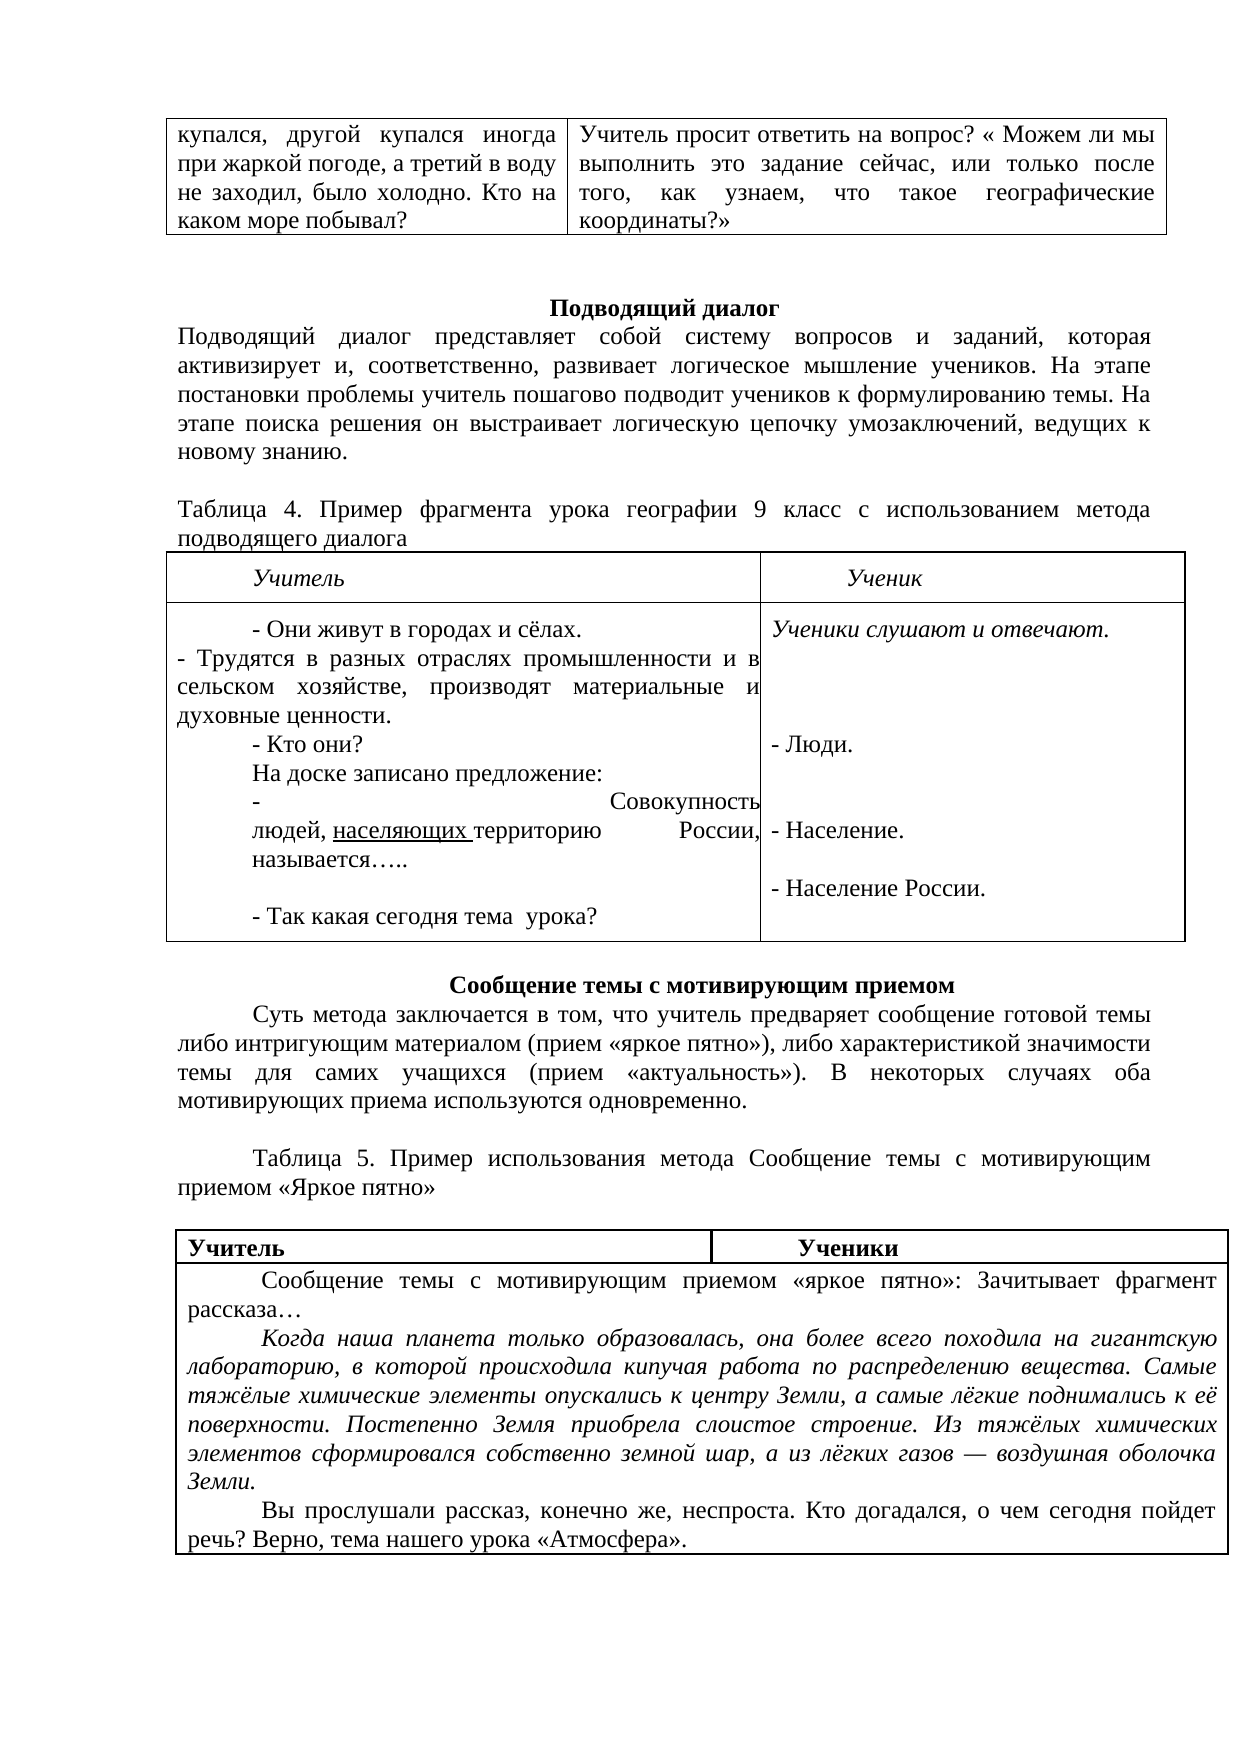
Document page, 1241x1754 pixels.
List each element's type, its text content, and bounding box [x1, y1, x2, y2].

text Сообщение темы с мотивирующим приемом [177, 970, 1152, 999]
text Подводящий диалог [177, 293, 1152, 321]
table_header Ученики [713, 1231, 1227, 1262]
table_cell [568, 119, 1166, 234]
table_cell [167, 119, 567, 234]
table_cell Ученики слушают и отвечают. - Люди. - Население. - Население России. [761, 603, 1184, 941]
table_header Учитель [167, 553, 760, 602]
table_header Ученик [761, 553, 1184, 602]
text Таблица 4. Пример фрагмента урока географии 9 класс с использованием метода подводящего диалога [177, 494, 1152, 551]
table_cell Сообщение темы с мотивирующим приемом «яркое пятно»: Зачитывает фрагмент рассказа… Когда наша планета только образовалась, она более всего походила на гигантскую лабораторию, в которой происходила кипучая работа по распределению вещества. Самые тяжёлые химические элементы опускались к центру Земли, а самые лёгкие поднимались к её поверхности. Постепенно Земля приобрела слоистое строение. Из тяжёлых химических элементов сформировался собственно земной шар, а из лёгких газов — воздушная оболочка Земли. Вы прослушали рассказ, конечно же, неспроста. Кто догадался, о чем сегодня пойдет речь? Верно, тема нашего урока «Атмосфера». [177, 1264, 1227, 1553]
text Таблица 5. Пример использования метода Сообщение темы с мотивирующим приемом «Яркое пятно» [177, 1143, 1152, 1200]
table_header Учитель [177, 1231, 710, 1262]
text Суть метода заключается в том, что учитель предваряет сообщение готовой темы либо интригующим материалом (прием «яркое пятно»), либо характеристикой значимости темы для самих учащихся (прием «актуальность»). В некоторых случаях оба мотивирующих приема используются одновременно. [177, 999, 1152, 1114]
table_cell - Они живут в городах и сёлах. - Трудятся в разных отраслях промышленности и в сельском хозяйстве, производят материальные и духовные ценности. - Кто они? На доске записано предложение: - Совокупность людей, населяющих территорию России, называется….. - Так какая сегодня тема урока? [167, 603, 760, 941]
text Подводящий диалог представляет собой систему вопросов и заданий, которая активизирует и, соответственно, развивает логическое мышление учеников. На этапе постановки проблемы учитель пошагово подводит учеников к формулированию темы. На этапе поиска решения он выстраивает логическую цепочку умозаключений, ведущих к новому знанию. [177, 321, 1152, 465]
